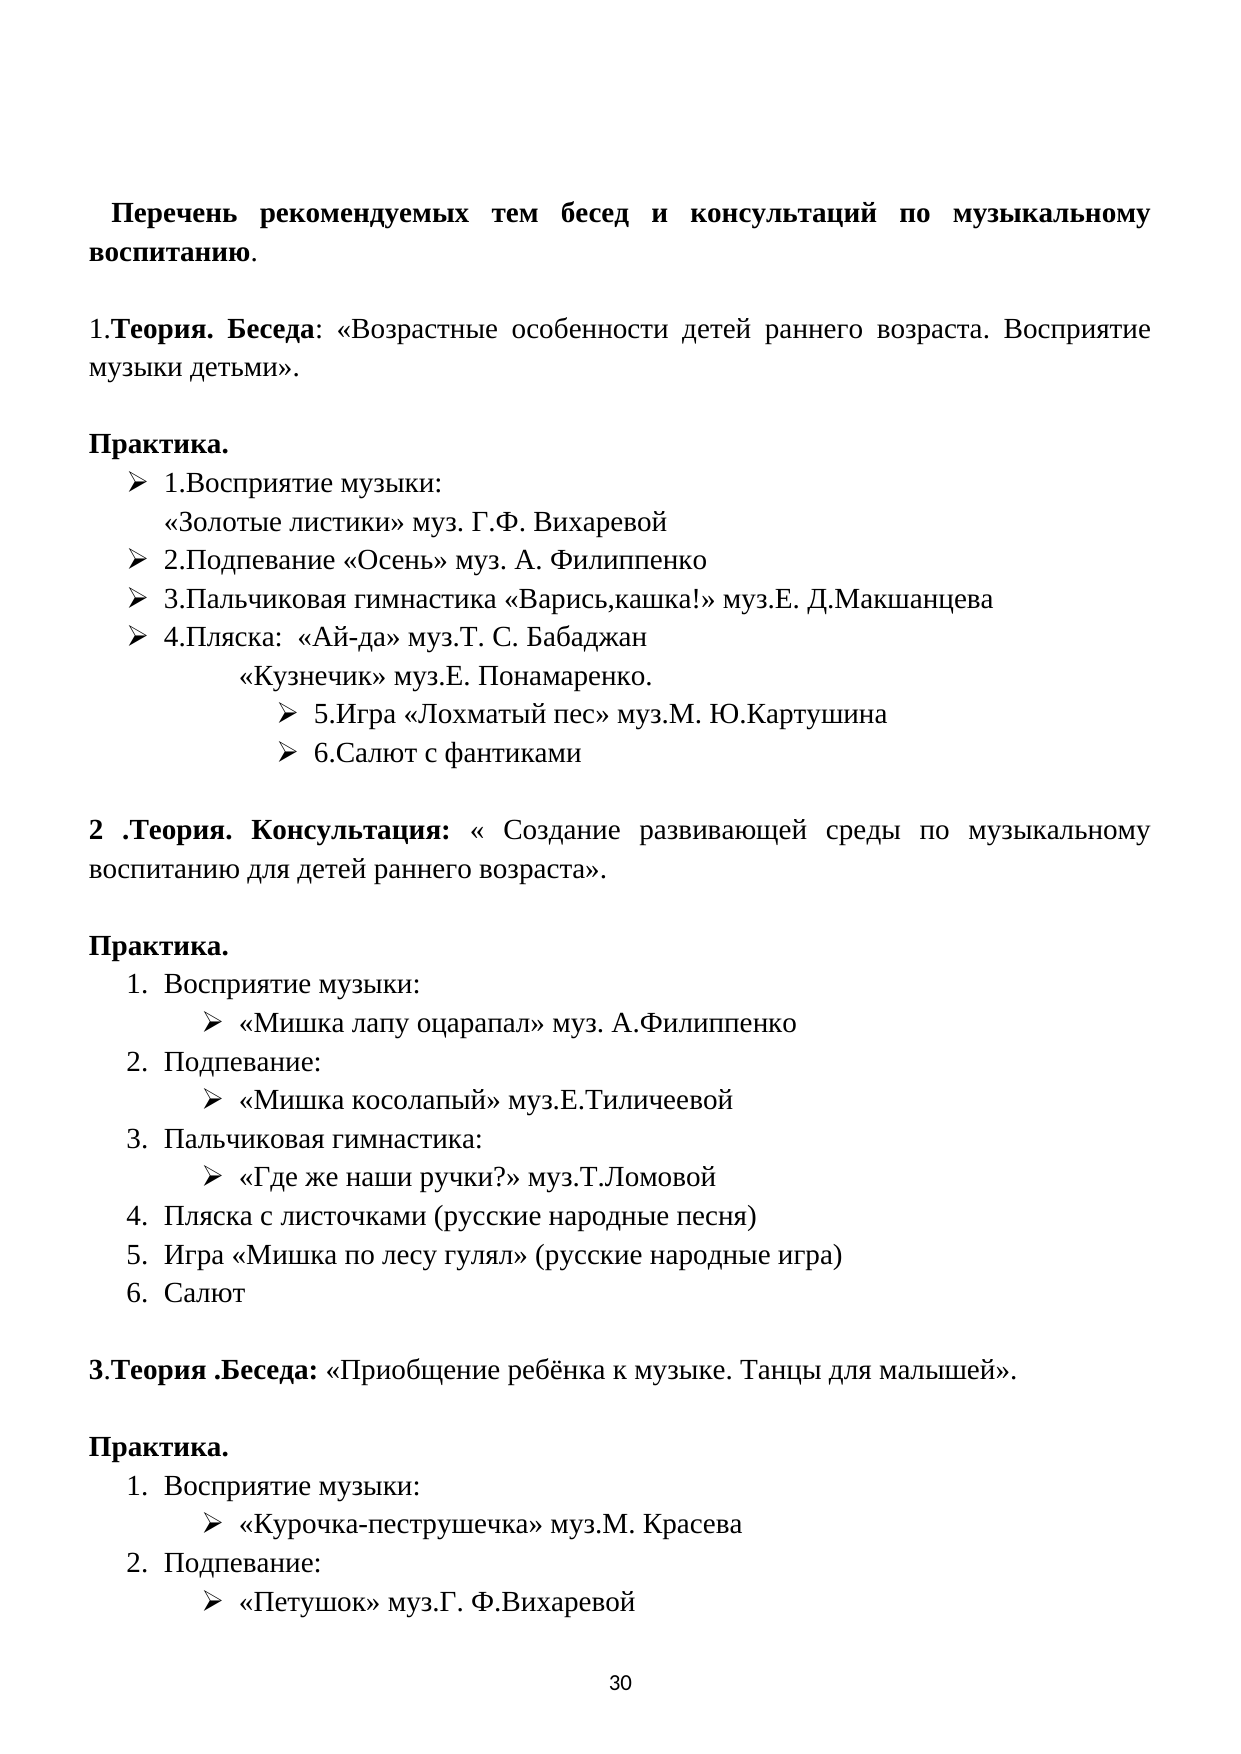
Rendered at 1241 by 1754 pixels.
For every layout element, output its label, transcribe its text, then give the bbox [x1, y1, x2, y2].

list «Мишка лапу оцарапал» муз. А.Филиппенко [201, 1005, 1152, 1039]
list Подпевание: [126, 1545, 1152, 1579]
list «Мишка косолапый» муз.Е.Тиличеевой [201, 1082, 1152, 1116]
list 1.Восприятие музыки: [126, 465, 1152, 499]
list Пляска с листочками (русские народные песня) [126, 1198, 1152, 1232]
list 2 .Теория. Консультация: « Создание развивающей среды по музыкальному воспитанию для детей раннего возраста». [89, 812, 1152, 884]
list 2.Подпевание «Осень» муз. А. Филиппенко [126, 542, 1152, 576]
list Пальчиковая гимнастика: [126, 1121, 1152, 1154]
list 6.Салют с фантиками [276, 735, 1152, 769]
list Практика. [89, 928, 1152, 962]
list «Где же наши ручки?» муз.Т.Ломовой [201, 1159, 1152, 1193]
list 5.Игра «Лохматый пес» муз.М. Ю.Картушина [276, 697, 1152, 730]
list Игра «Мишка по лесу гулял» (русские народные игра) [126, 1237, 1152, 1270]
list Салют [126, 1275, 1152, 1309]
list Восприятие музыки: [126, 967, 1152, 1000]
list Восприятие музыки: [126, 1468, 1152, 1502]
list 3.Пальчиковая гимнастика «Варись,кашка!» муз.Е. Д.Макшанцева [126, 581, 1152, 614]
list «Курочка-пеструшечка» муз.М. Красева [201, 1507, 1152, 1540]
list Перечень рекомендуемых тем бесед и консультаций по музыкальному воспитанию. [89, 195, 1152, 267]
list «Золотые листики» муз. Г.Ф. Вихаревой [164, 504, 1152, 537]
list «Кузнечик» муз.Е. Понамаренко. [239, 658, 1152, 692]
list 1.Теория. Беседа: «Возрастные особенности детей раннего возраста. Восприятие музыки детьми». [89, 311, 1152, 383]
list Практика. [89, 426, 1152, 460]
list Подпевание: [126, 1044, 1152, 1077]
list 3.Теория .Беседа: «Приобщение ребёнка к музыке. Танцы для малышей». [89, 1352, 1152, 1386]
list «Петушок» муз.Г. Ф.Вихаревой [201, 1584, 1152, 1617]
list 4.Пляска: «Ай-да» муз.Т. С. Бабаджан [126, 619, 1152, 653]
list Практика. [89, 1429, 1152, 1463]
